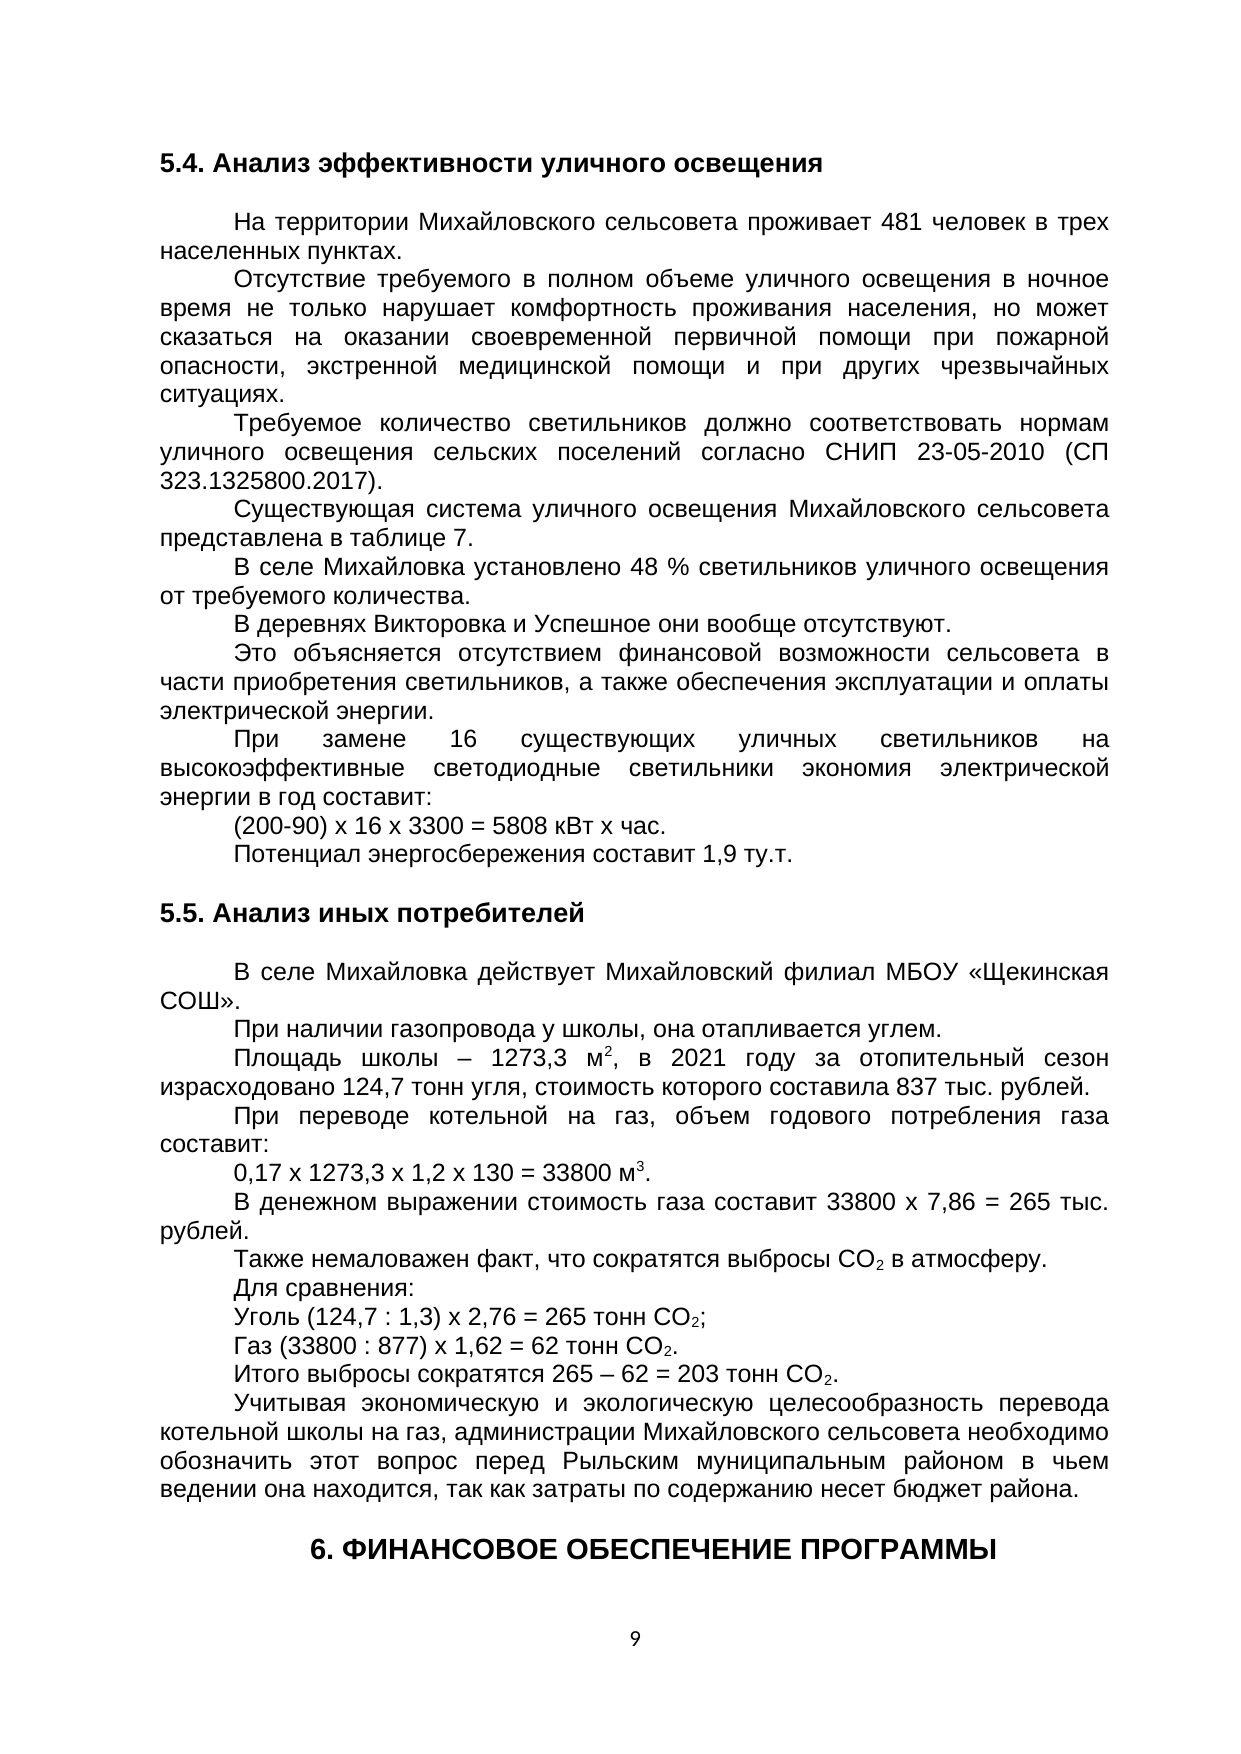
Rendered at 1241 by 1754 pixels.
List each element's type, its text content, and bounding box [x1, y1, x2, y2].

text Требуемое количество светильников должно соответствовать нормам уличного освещения сельских поселений согласно СНИП 23-05-2010 (СП 323.1325800.2017). [159, 408, 1110, 494]
text При переводе котельной на газ, объем годового потребления газа составит: [159, 1101, 1110, 1158]
text Для сравнения: [159, 1273, 1110, 1302]
text 5.4. Анализ эффективности уличного освещения [159, 147, 1110, 178]
text (200-90) х 16 х 3300 = 5808 кВт х час. [159, 811, 1110, 839]
text 0,17 х 1273,3 х 1,2 х 130 = 33800 м3. [159, 1158, 1110, 1187]
text Это объясняется отсутствием финансовой возможности сельсовета в части приобретения светильников, а также обеспечения эксплуатации и оплаты электрической энергии. [159, 638, 1110, 724]
text При наличии газопровода у школы, она отапливается углем. [159, 1014, 1110, 1043]
text Также немаловажен факт, что сократятся выбросы СО2 в атмосферу. [159, 1244, 1110, 1273]
text Потенциал энергосбережения составит 1,9 ту.т. [159, 839, 1110, 868]
text Газ (33800 : 877) х 1,62 = 62 тонн СО2. [159, 1331, 1110, 1359]
text На территории Михайловского сельсовета проживает 481 человек в трех населенных пунктах. [159, 207, 1110, 264]
text В селе Михайловка действует Михайловский филиал МБОУ «Щекинская СОШ». [159, 957, 1110, 1014]
text В деревнях Викторовка и Успешное они вообще отсутствуют. [159, 609, 1110, 638]
text При замене 16 существующих уличных светильников на высокоэффективные светодиодные светильники экономия электрической энергии в год составит: [159, 724, 1110, 811]
text 6. ФИНАНСОВОЕ ОБЕСПЕЧЕНИЕ ПРОГРАММЫ [197, 1532, 1110, 1565]
text Площадь школы – 1273,3 м2, в 2021 году за отопительный сезон израсходовано 124,7 тонн угля, стоимость которого составила 837 тыс. рублей. [159, 1043, 1110, 1101]
text Уголь (124,7 : 1,3) х 2,76 = 265 тонн СО2; [159, 1302, 1110, 1331]
text В денежном выражении стоимость газа составит 33800 х 7,86 = 265 тыс. рублей. [159, 1187, 1110, 1244]
text 5.5. Анализ иных потребителей [159, 897, 1110, 928]
text Учитывая экономическую и экологическую целесообразность перевода котельной школы на газ, администрации Михайловского сельсовета необходимо обозначить этот вопрос перед Рыльским муниципальным районом в чьем ведении она находится, так как затраты по содержанию несет бюджет района. [159, 1388, 1110, 1503]
text Отсутствие требуемого в полном объеме уличного освещения в ночное время не только нарушает комфортность проживания населения, но может сказаться на оказании своевременной первичной помощи при пожарной опасности, экстренной медицинской помощи и при других чрезвычайных ситуациях. [159, 264, 1110, 408]
text Итого выбросы сократятся 265 – 62 = 203 тонн СО2. [159, 1359, 1110, 1388]
text В селе Михайловка установлено 48 % светильников уличного освещения от требуемого количества. [159, 552, 1110, 609]
text Существующая система уличного освещения Михайловского сельсовета представлена в таблице 7. [159, 494, 1110, 552]
